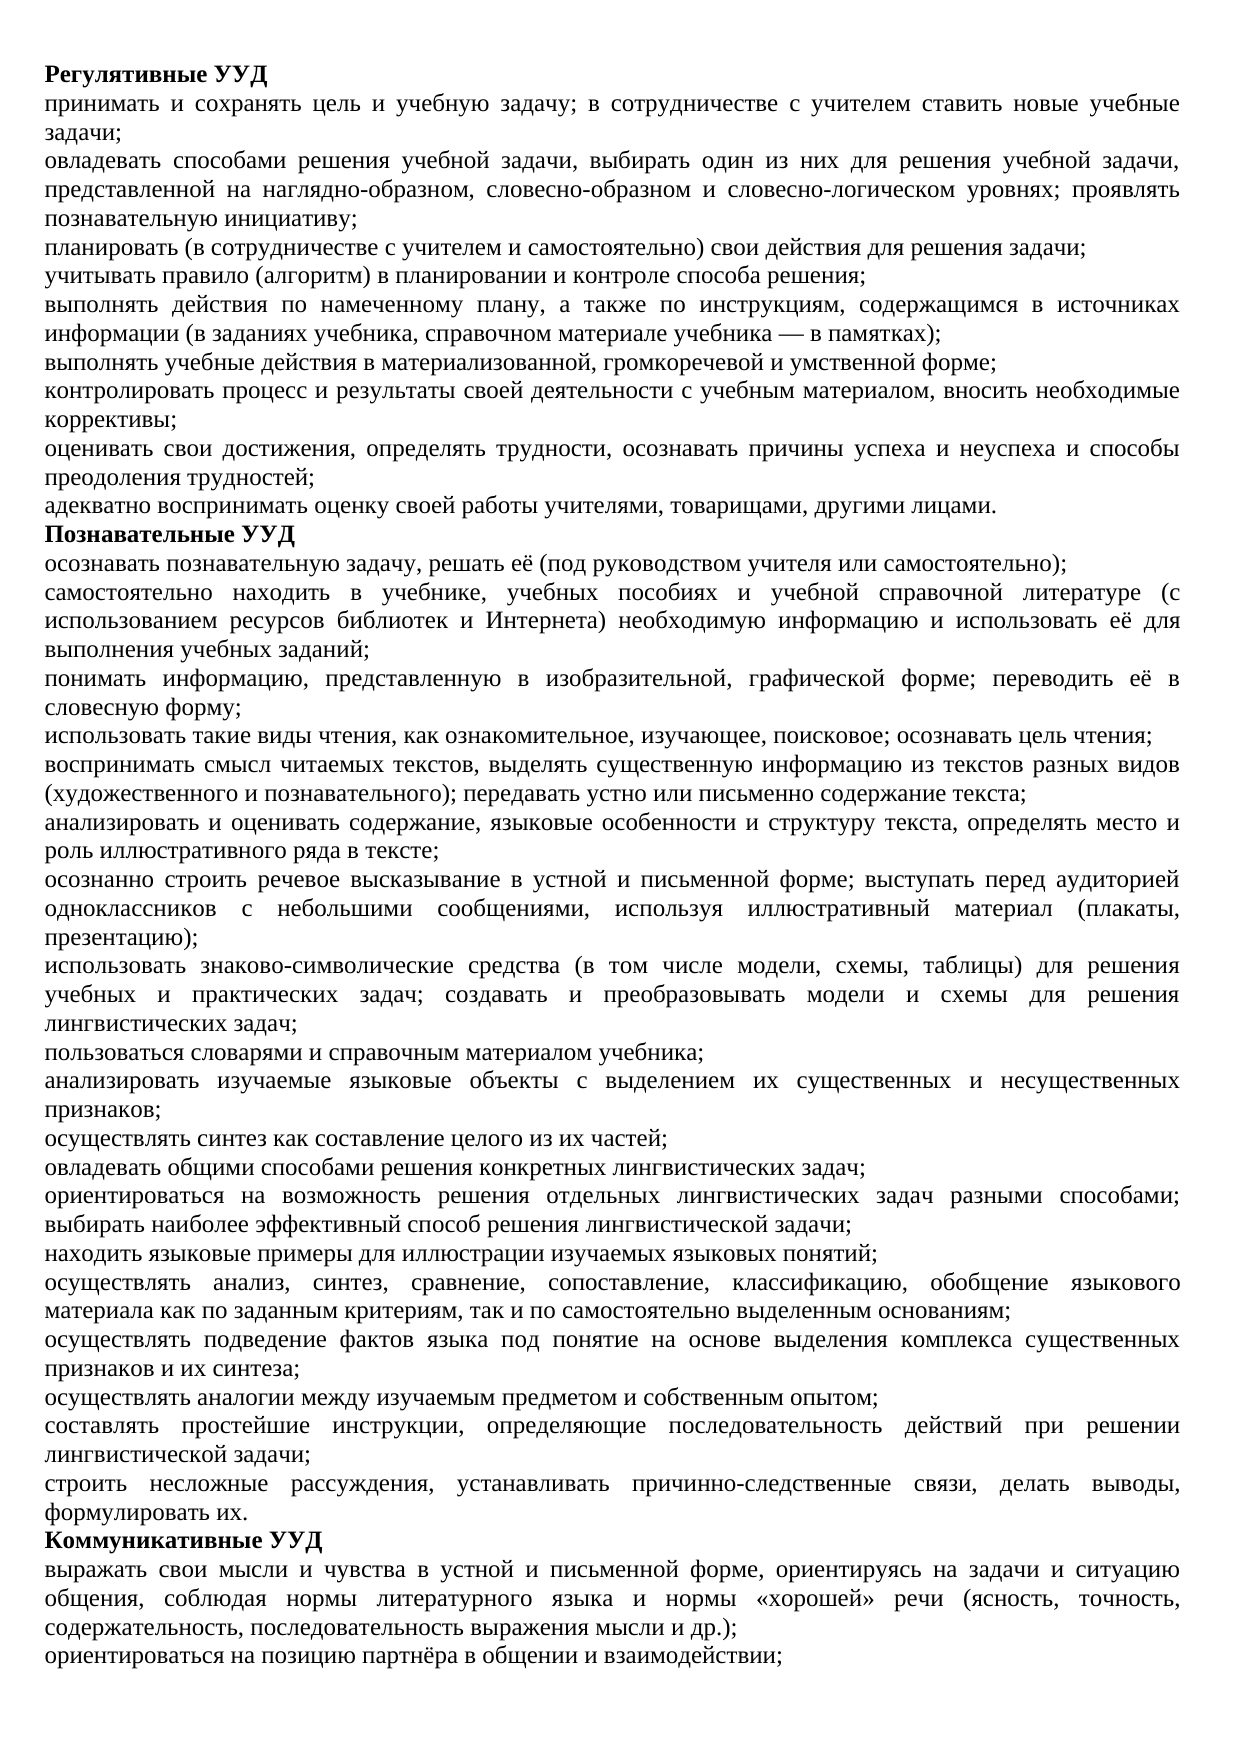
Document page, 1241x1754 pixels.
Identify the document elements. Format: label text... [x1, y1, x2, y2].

text самостоятельно находить в учебнике, учебных пособиях и учебной справочной литературе (с использованием ресурсов библиотек и Интернета) необходимую информацию и использовать её для выполнения учебных заданий; [44, 577, 1181, 663]
text ориентироваться на позицию партнёра в общении и взаимодействии; [44, 1640, 1181, 1669]
text выражать свои мысли и чувства в устной и письменной форме, ориентируясь на задачи и ситуацию общения, соблюдая нормы литературного языка и нормы «хорошей» речи (ясность, точность, содержательность, последовательность выражения мысли и др.); [44, 1554, 1181, 1640]
text анализировать и оценивать содержание, языковые особенности и структуру текста, определять место и роль иллюстративного ряда в тексте; [44, 807, 1181, 864]
text пользоваться словарями и справочным материалом учебника; [44, 1037, 1181, 1065]
text составлять простейшие инструкции, определяющие последовательность действий при решении лингвистической задачи; [44, 1410, 1181, 1468]
text осознанно строить речевое высказывание в устной и письменной форме; выступать перед аудиторией одноклассников с небольшими сообщениями, используя иллюстративный материал (плакаты, презентацию); [44, 864, 1181, 950]
text ориентироваться на возможность решения отдельных лингвистических задач разными способами; выбирать наиболее эффективный способ решения лингвистической задачи; [44, 1180, 1181, 1238]
text осуществлять аналогии между изучаемым предметом и собственным опытом; [44, 1382, 1181, 1410]
text овладевать способами решения учебной задачи, выбирать один из них для решения учебной задачи, представленной на наглядно-образном, словесно-образном и словесно-логическом уровнях; проявлять познавательную инициативу; [44, 145, 1181, 232]
text планировать (в сотрудничестве с учителем и самостоятельно) свои действия для решения задачи; [44, 232, 1181, 260]
text адекватно воспринимать оценку своей работы учителями, товарищами, другими лицами. [44, 490, 1181, 519]
text осуществлять анализ, синтез, сравнение, сопоставление, классификацию, обобщение языкового материала как по заданным критериям, так и по самостоятельно выделенным основаниям; [44, 1267, 1181, 1324]
text строить несложные рассуждения, устанавливать причинно-следственные связи, делать выводы, формулировать их. [44, 1468, 1181, 1525]
text оценивать свои достижения, определять трудности, осознавать причины успеха и неуспеха и способы преодоления трудностей; [44, 433, 1181, 490]
text учитывать правило (алгоритм) в планировании и контроле способа решения; [44, 260, 1181, 289]
text осуществлять подведение фактов языка под понятие на основе выделения комплекса существенных признаков и их синтеза; [44, 1324, 1181, 1382]
text принимать и сохранять цель и учебную задачу; в сотрудничестве с учителем ставить новые учебные задачи; [44, 88, 1181, 145]
text использовать такие виды чтения, как ознакомительное, изучающее, поисковое; осознавать цель чтения; [44, 720, 1181, 749]
text Регулятивные УУД [44, 59, 1181, 88]
text выполнять действия по намеченному плану, а также по инструкциям, содержащимся в источниках информации (в заданиях учебника, справочном материале учебника — в памятках); [44, 289, 1181, 347]
text воспринимать смысл читаемых текстов, выделять существенную информацию из текстов разных видов (художественного и познавательного); передавать устно или письменно содержание текста; [44, 749, 1181, 807]
text Коммуникативные УУД [44, 1525, 1181, 1554]
text анализировать изучаемые языковые объекты с выделением их существенных и несущественных признаков; [44, 1065, 1181, 1123]
text находить языковые примеры для иллюстрации изучаемых языковых понятий; [44, 1238, 1181, 1267]
text Познавательные УУД [44, 519, 1181, 548]
text контролировать процесс и результаты своей деятельности с учебным материалом, вносить необходимые коррективы; [44, 375, 1181, 433]
text овладевать общими способами решения конкретных лингвистических задач; [44, 1152, 1181, 1180]
text осуществлять синтез как составление целого из их частей; [44, 1123, 1181, 1152]
text понимать информацию, представленную в изобразительной, графической форме; переводить её в словесную форму; [44, 663, 1181, 720]
text использовать знаково-символические средства (в том числе модели, схемы, таблицы) для решения учебных и практических задач; создавать и преобразовывать модели и схемы для решения лингвистических задач; [44, 950, 1181, 1037]
text выполнять учебные действия в материализованной, громкоречевой и умственной форме; [44, 347, 1181, 375]
text осознавать познавательную задачу, решать её (под руководством учителя или самостоятельно); [44, 548, 1181, 577]
